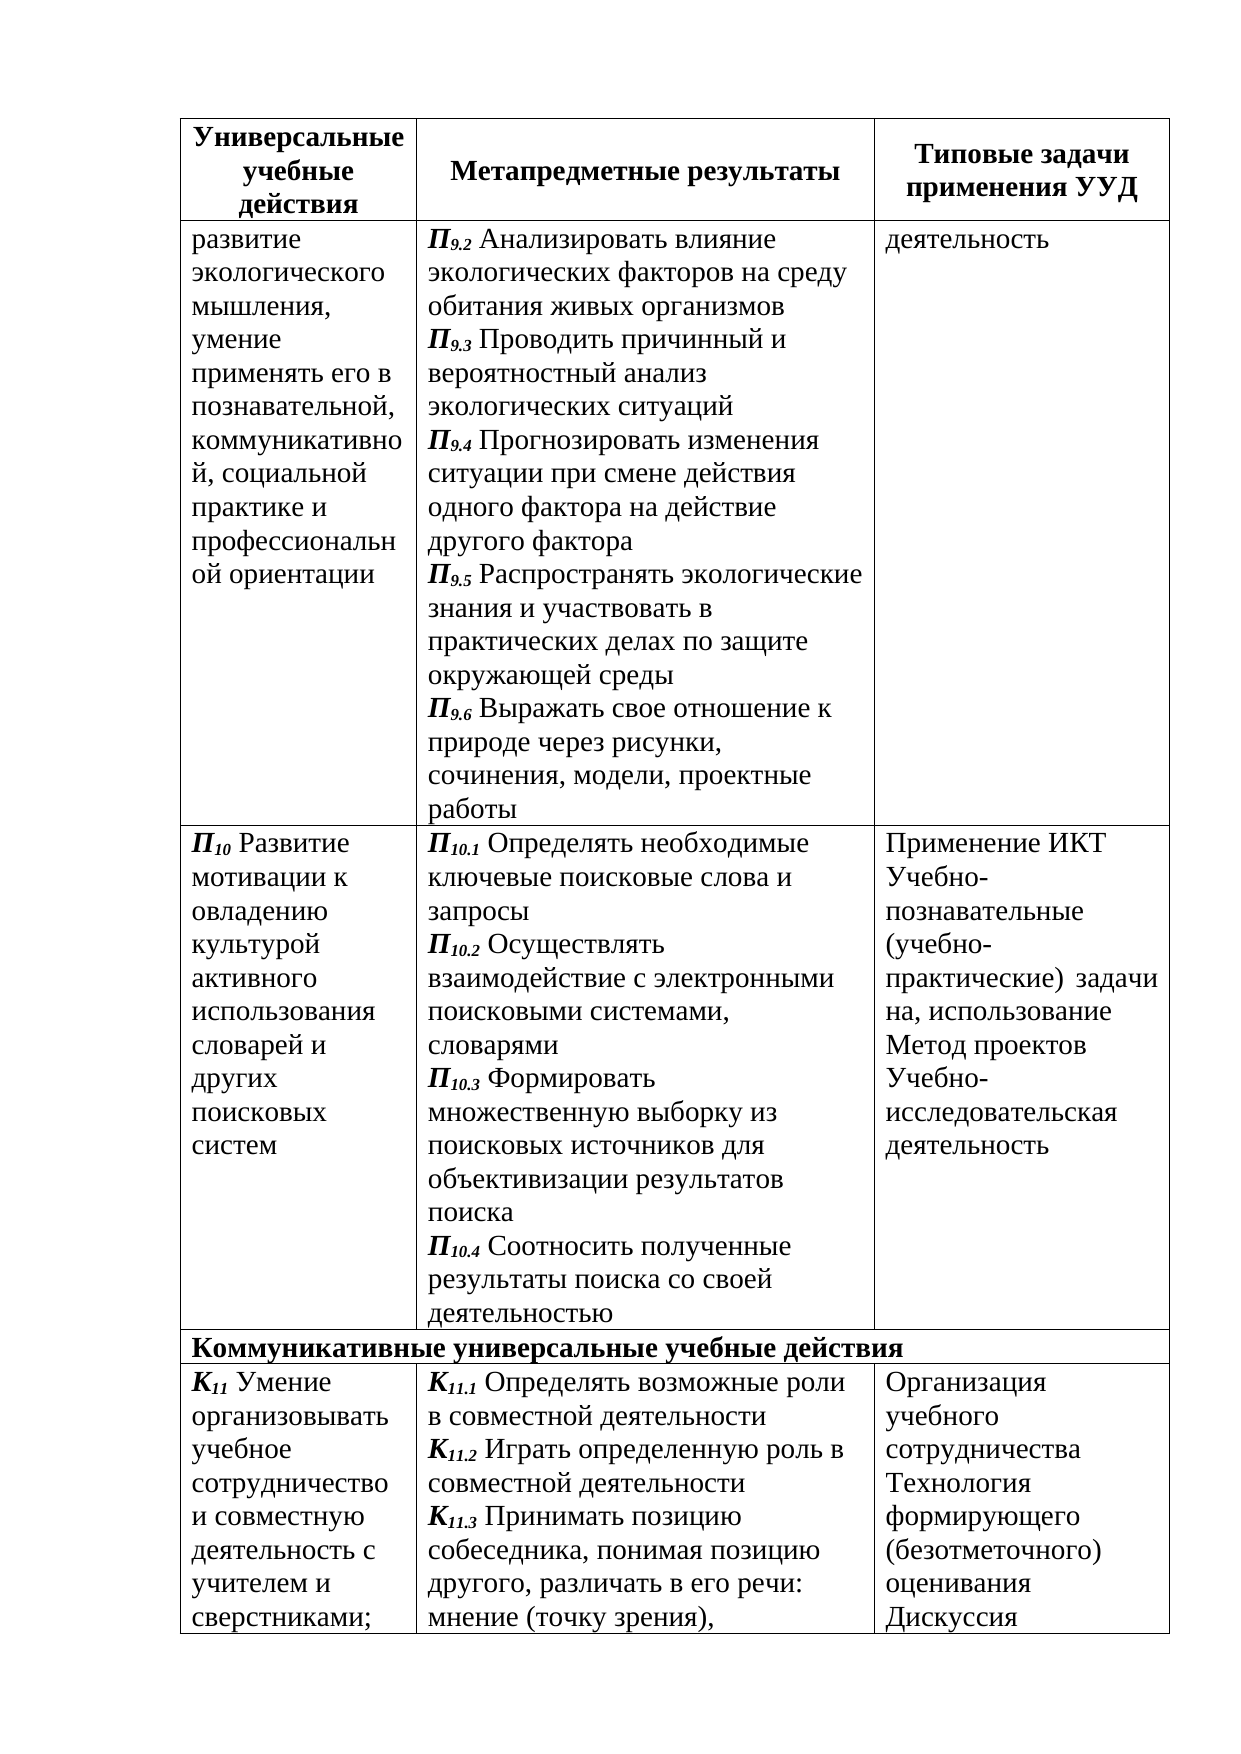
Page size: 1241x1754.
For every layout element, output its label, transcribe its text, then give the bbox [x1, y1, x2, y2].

table_cell Применение ИКТ Учебно-познавательные (учебно-практические) задачи на, использование Метод проектов Учебно-исследовательская деятельность [875, 826, 1169, 1329]
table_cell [417, 1364, 874, 1633]
table_cell Эколого-образовательная деятельность [875, 221, 1169, 824]
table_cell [875, 1364, 1169, 1633]
table_cell П10.1 Определять необходимые ключевые поисковые слова и запросы П10.2 Осуществлять взаимодействие с электронными поисковыми системами, словарями П10.3 Формировать множественную выборку из поисковых источников для объективизации результатов поиска П10.4 Соотносить полученные результаты поиска со своей деятельностью [417, 826, 874, 1329]
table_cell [181, 221, 416, 824]
table_header Типовые задачи применения УУД [875, 119, 1169, 220]
table_header Универсальные учебные действия [181, 119, 416, 220]
table_cell П10 Развитие мотивации к овладению культурой активного использования словарей и других поисковых систем [181, 826, 416, 1329]
table_cell Коммуникативные универсальные учебные действия [181, 1330, 1169, 1363]
table_header Метапредметные результаты [417, 119, 874, 220]
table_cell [181, 1364, 416, 1633]
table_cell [417, 221, 874, 824]
